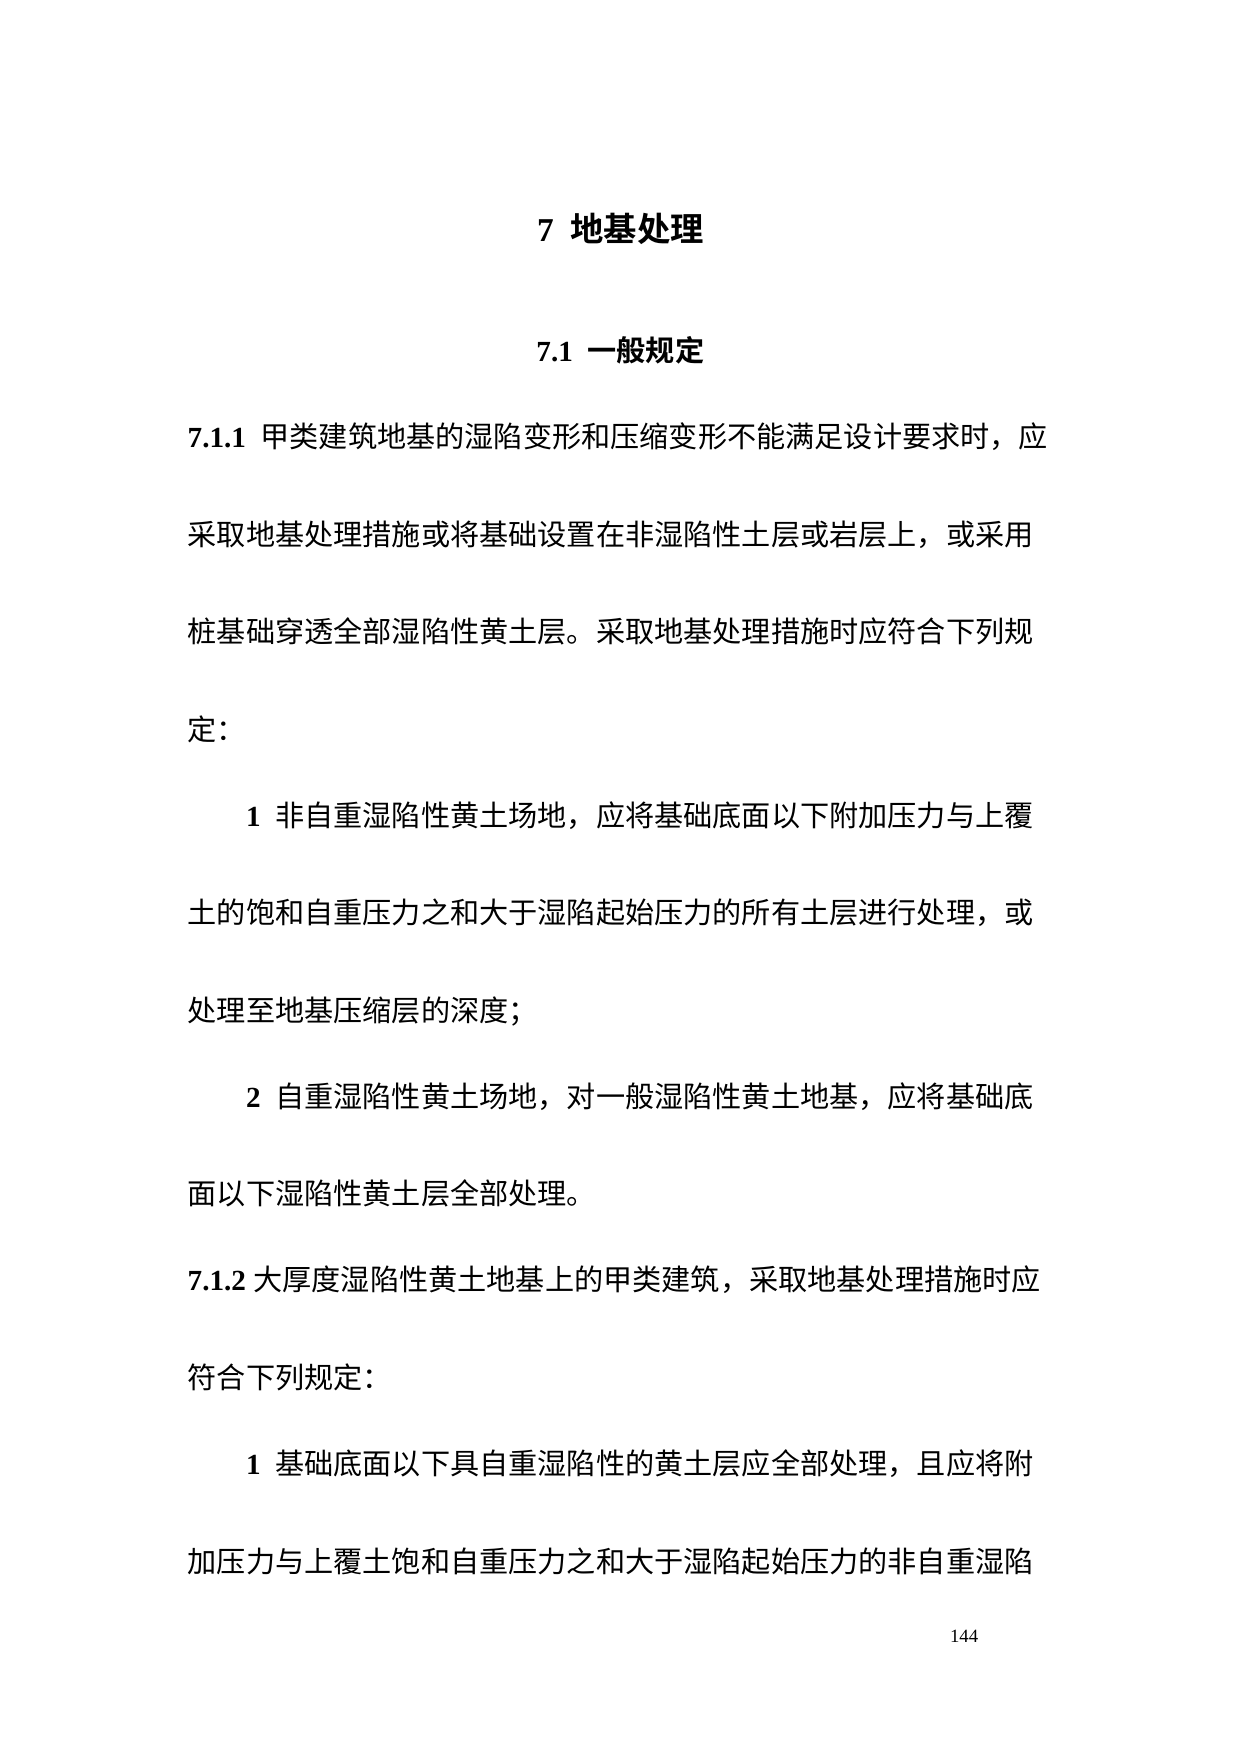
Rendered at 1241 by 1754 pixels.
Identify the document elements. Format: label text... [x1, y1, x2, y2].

text 2 自重湿陷性黄土场地，对一般湿陷性黄土地基，应将基础底面以下湿陷性黄土层全部处理。 [187, 1062, 1053, 1224]
text 1 非自重湿陷性黄土场地，应将基础底面以下附加压力与上覆土的饱和自重压力之和大于湿陷起始压力的所有土层进行处理，或处理至地基压缩层的深度； [187, 781, 1053, 1041]
subtitle 7 地基处理 [187, 194, 1053, 259]
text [187, 1429, 1053, 1592]
text 7.1.1 甲类建筑地基的湿陷变形和压缩变形不能满足设计要求时，应采取地基处理措施或将基础设置在非湿陷性土层或岩层上，或采用桩基础穿透全部湿陷性黄土层。采取地基处理措施时应符合下列规定： [187, 402, 1053, 760]
text 7.1.2 大厚度湿陷性黄土地基上的甲类建筑，采取地基处理措施时应符合下列规定： [187, 1246, 1053, 1408]
subtitle 7.1 一般规定 [187, 316, 1053, 381]
